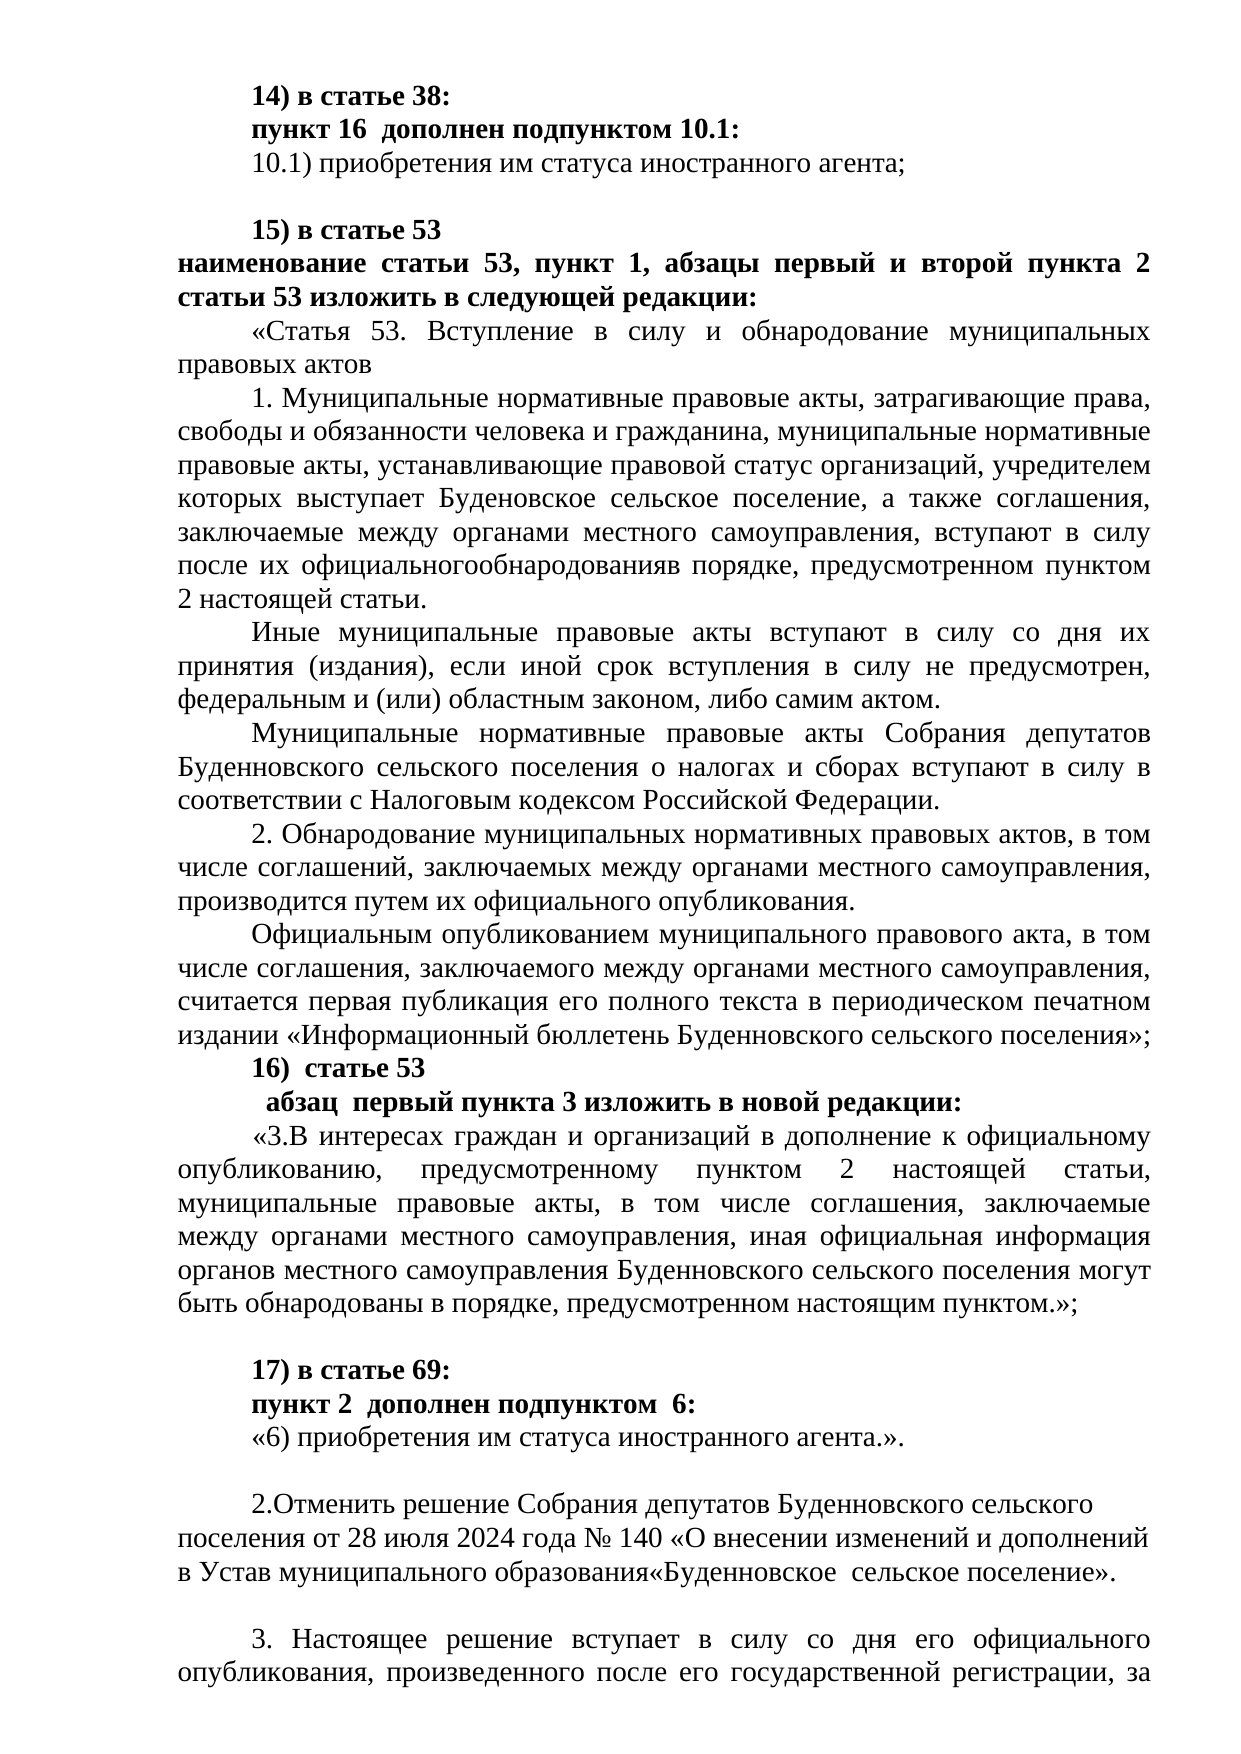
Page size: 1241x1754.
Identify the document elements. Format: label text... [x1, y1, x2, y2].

text 16) статье 53 [177, 1051, 1152, 1084]
text пункт 16 дополнен подпунктом 10.1: [177, 111, 1152, 145]
text 15) в статье 53 [177, 212, 1152, 246]
text абзац первый пункта 3 изложить в новой редакции: [177, 1084, 1152, 1118]
text «Статья 53. Вступление в силу и обнародование муниципальных правовых актов [177, 313, 1152, 380]
text 2. Обнародование муниципальных нормативных правовых актов, в том числе соглашений, заключаемых между органами местного самоуправления, производится путем их официального опубликования. [177, 816, 1152, 916]
text 1. Муниципальные нормативные правовые акты, затрагивающие права, свободы и обязанности человека и гражданина, муниципальные нормативные правовые акты, устанавливающие правовой статус организаций, учредителем которых выступает Буденовское сельское поселение, а также соглашения, заключаемые между органами местного самоуправления, вступают в силу после их официальногообнародованияв порядке, предусмотренном пунктом 2 настоящей статьи. [177, 380, 1152, 614]
text 14) в статье 38: [177, 78, 1152, 111]
text 10.1) приобретения им статуса иностранного агента; [177, 145, 1152, 178]
text Муниципальные нормативные правовые акты Собрания депутатов Буденновского сельского поселения о налогах и сборах вступают в силу в соответствии с Налоговым кодексом Российской Федерации. [177, 715, 1152, 816]
text «6) приобретения им статуса иностранного агента.». [177, 1419, 1152, 1453]
text 17) в статье 69: [177, 1352, 1152, 1386]
text Иные муниципальные правовые акты вступают в силу со дня их принятия (издания), если иной срок вступления в силу не предусмотрен, федеральным и (или) областным законом, либо самим актом. [177, 614, 1152, 715]
text «3.В интересах граждан и организаций в дополнение к официальному опубликованию, предусмотренному пунктом 2 настоящей статьи, муниципальные правовые акты, в том числе соглашения, заключаемые между органами местного самоуправления, иная официальная информация органов местного самоуправления Буденновского сельского поселения могут быть обнародованы в порядке, предусмотренном настоящим пунктом.»; [177, 1118, 1152, 1319]
text 2.Отменить решение Собрания депутатов Буденновского сельского поселения от 28 июля 2024 года № 140 «О внесении изменений и дополнений в Устав муниципального образования«Буденновское сельское поселение». [177, 1487, 1152, 1587]
text Официальным опубликованием муниципального правового акта, в том числе соглашения, заключаемого между органами местного самоуправления, считается первая публикация его полного текста в периодическом печатном издании «Информационный бюллетень Буденновского сельского поселения»; [177, 916, 1152, 1051]
text наименование статьи 53, пункт 1, абзацы первый и второй пункта 2 статьи 53 изложить в следующей редакции: [177, 246, 1152, 313]
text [177, 1621, 1152, 1688]
text пункт 2 дополнен подпунктом 6: [177, 1386, 1152, 1419]
